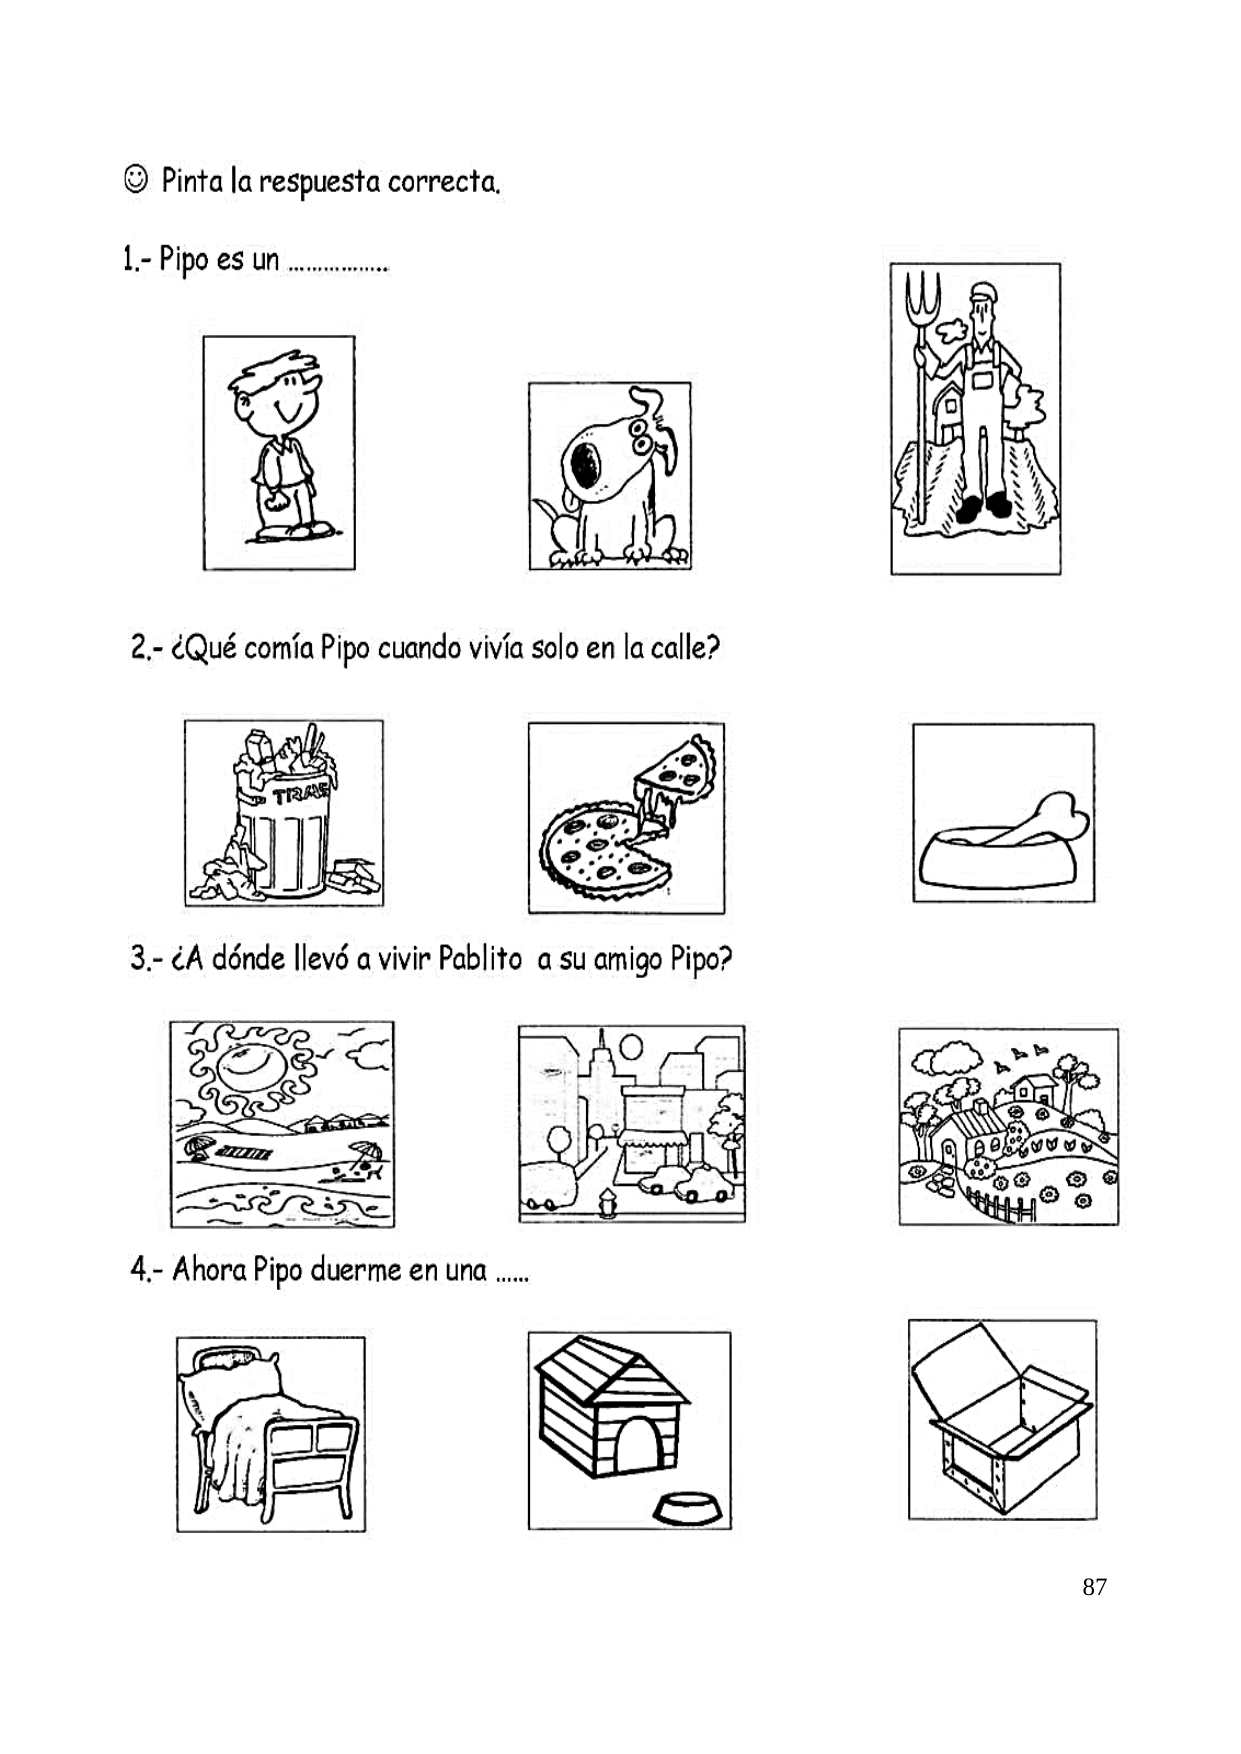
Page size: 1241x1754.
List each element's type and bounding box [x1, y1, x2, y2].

picture [124, 147, 1129, 1567]
